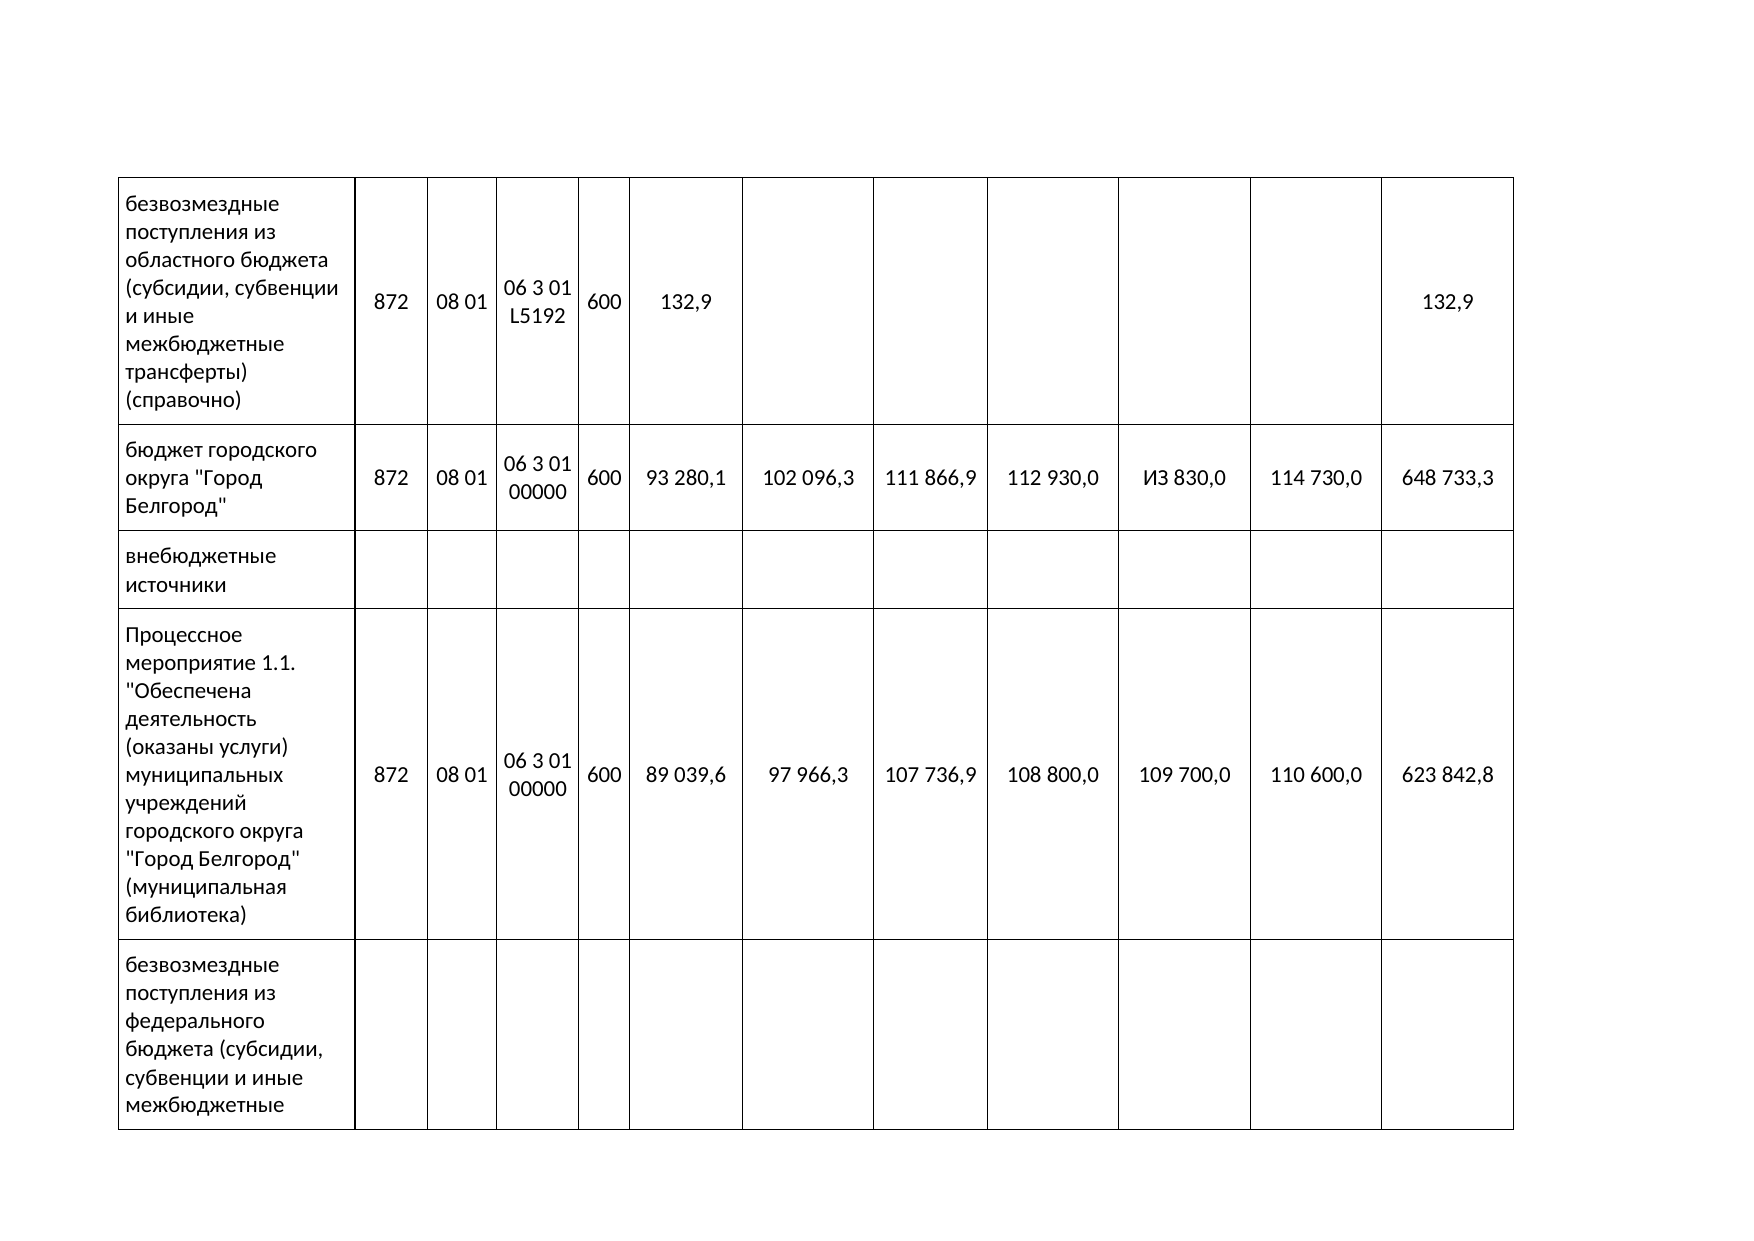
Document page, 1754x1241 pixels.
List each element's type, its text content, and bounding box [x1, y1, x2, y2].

table_cell 108 800,0 [988, 609, 1118, 939]
table_cell [497, 531, 578, 608]
table_cell 06 3 01 00000 [497, 425, 578, 530]
table_cell 109 700,0 [1119, 609, 1250, 939]
table_cell [1251, 940, 1381, 1129]
table_cell 102 096,3 [743, 425, 873, 530]
table_cell [874, 940, 987, 1129]
table_cell 872 [356, 178, 427, 424]
table_cell 93 280,1 [630, 425, 742, 530]
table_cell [119, 940, 354, 1129]
table_cell ИЗ 830,0 [1119, 425, 1250, 530]
table_cell 89 039,6 [630, 609, 742, 939]
table_cell [630, 531, 742, 608]
table_cell [630, 940, 742, 1129]
table_cell [874, 531, 987, 608]
table_cell [988, 531, 1118, 608]
table_cell 107 736,9 [874, 609, 987, 939]
table_cell [988, 940, 1118, 1129]
table_cell 112 930,0 [988, 425, 1118, 530]
table_cell [579, 940, 629, 1129]
table_cell 110 600,0 [1251, 609, 1381, 939]
table_cell 08 01 [428, 178, 496, 424]
table_cell [428, 531, 496, 608]
table_cell 97 966,3 [743, 609, 873, 939]
table_cell [356, 940, 427, 1129]
table_cell 06 3 01 L5192 [497, 178, 578, 424]
table_cell внебюджетные источники [119, 531, 354, 608]
table_cell [1251, 178, 1381, 424]
table_cell [743, 178, 873, 424]
table_cell Процессное мероприятие 1.1. "Обеспечена деятельность (оказаны услуги) муниципальных учреждений городского округа "Город Белгород" (муниципальная библиотека) [119, 609, 354, 939]
table_cell 132,9 [630, 178, 742, 424]
table_cell бюджет городского округа "Город Белгород" [119, 425, 354, 530]
table_cell 08 01 [428, 609, 496, 939]
table_cell [1119, 940, 1250, 1129]
table_cell [1119, 531, 1250, 608]
table_cell 600 [579, 178, 629, 424]
table_cell 872 [356, 609, 427, 939]
table_cell 623 842,8 [1382, 609, 1513, 939]
table_cell 111 866,9 [874, 425, 987, 530]
table_cell [428, 940, 496, 1129]
table_cell [1251, 531, 1381, 608]
table_cell [743, 531, 873, 608]
table_cell [356, 531, 427, 608]
table_cell [874, 178, 987, 424]
table_cell [579, 531, 629, 608]
table_cell [1119, 178, 1250, 424]
table_cell 132,9 [1382, 178, 1513, 424]
table_cell [988, 178, 1118, 424]
table_cell [743, 940, 873, 1129]
table_cell [1382, 940, 1513, 1129]
table_cell 600 [579, 425, 629, 530]
table_cell 114 730,0 [1251, 425, 1381, 530]
table_cell 06 3 01 00000 [497, 609, 578, 939]
table_cell 648 733,3 [1382, 425, 1513, 530]
table_cell [497, 940, 578, 1129]
table_cell безвозмездные поступления из областного бюджета (субсидии, субвенции и иные межбюджетные трансферты) (справочно) [119, 178, 354, 424]
table_cell 872 [356, 425, 427, 530]
table_cell [1382, 531, 1513, 608]
table_cell 08 01 [428, 425, 496, 530]
table_cell 600 [579, 609, 629, 939]
